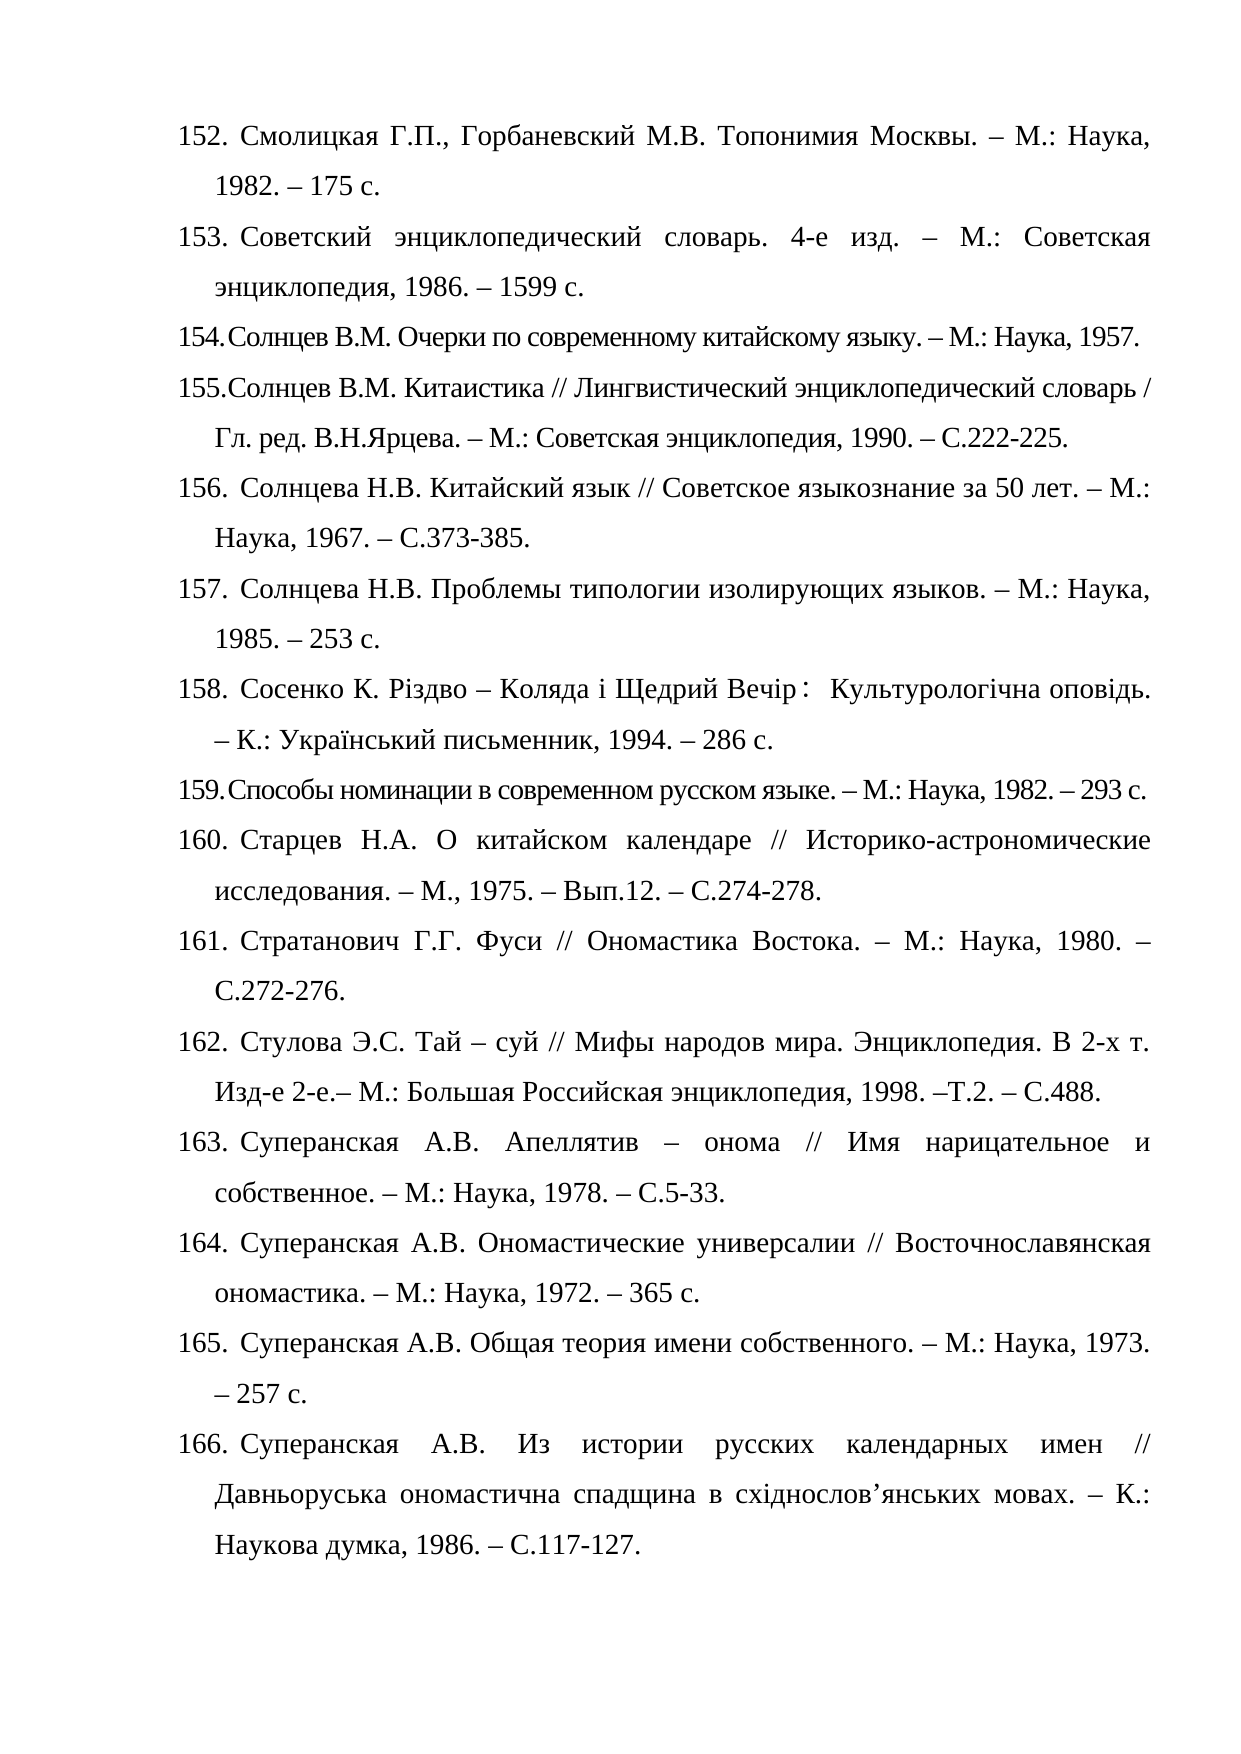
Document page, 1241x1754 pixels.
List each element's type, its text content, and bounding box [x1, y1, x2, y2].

list Сосенко К. Різдво – Коляда і Щедрий Вечір：Культурологічна оповідь. – К.: Український письменник, 1994. – 286 с. [177, 672, 1152, 755]
list Солнцева Н.В. Проблемы типологии изолирующих языков. – М.: Наука, 1985. – 253 с. [177, 571, 1152, 655]
list Солнцев В.М. Китаистика // Лингвистический энциклопедический словарь / Гл. ред. В.Н.Ярцева. – М.: Советская энциклопедия, 1990. – С.222-225. [177, 370, 1152, 453]
list Способы номинации в современном русском языке. – М.: Наука, 1982. – 293 с. [177, 772, 1152, 806]
list Советский энциклопедический словарь. 4-е изд. – М.: Советская энциклопедия, 1986. – 1599 с. [177, 219, 1152, 303]
list Стулова Э.С. Тай – суй // Мифы народов мира. Энциклопедия. В 2-х т. Изд-е 2-е.– М.: Большая Российская энциклопедия, 1998. –Т.2. – С.488. [177, 1024, 1152, 1108]
list Стратанович Г.Г. Фуси // Ономастика Востока. – М.: Наука, 1980. – С.272-276. [177, 923, 1152, 1007]
list Суперанская А.В. Ономастические универсалии // Восточнославянская ономастика. – М.: Наука, 1972. – 365 с. [177, 1225, 1152, 1309]
list Солнцев В.М. Очерки по современному китайскому языку. – М.: Наука, 1957. [177, 319, 1152, 353]
list Старцев Н.А. О китайском календаре // Историко-астрономические исследования. – М., 1975. – Вып.12. – С.274-278. [177, 822, 1152, 906]
list Солнцева Н.В. Китайский язык // Советское языкознание за 50 лет. – М.: Наука, 1967. – С.373-385. [177, 470, 1152, 554]
list Суперанская А.В. Общая теория имени собственного. – М.: Наука, 1973. – 257 с. [177, 1326, 1152, 1409]
list Суперанская А.В. Из истории русских календарных имен // Давньоруська ономастична спадщина в східнослов’янських мовах. – К.: Наукова думка, 1986. – С.117-127. [177, 1426, 1152, 1560]
list Суперанская А.В. Апеллятив – онома // Имя нарицательное и собственное. – М.: Наука, 1978. – С.5-33. [177, 1124, 1152, 1208]
list Смолицкая Г.П., Горбаневский М.В. Топонимия Москвы. – М.: Наука, 1982. – 175 с. [177, 118, 1152, 202]
